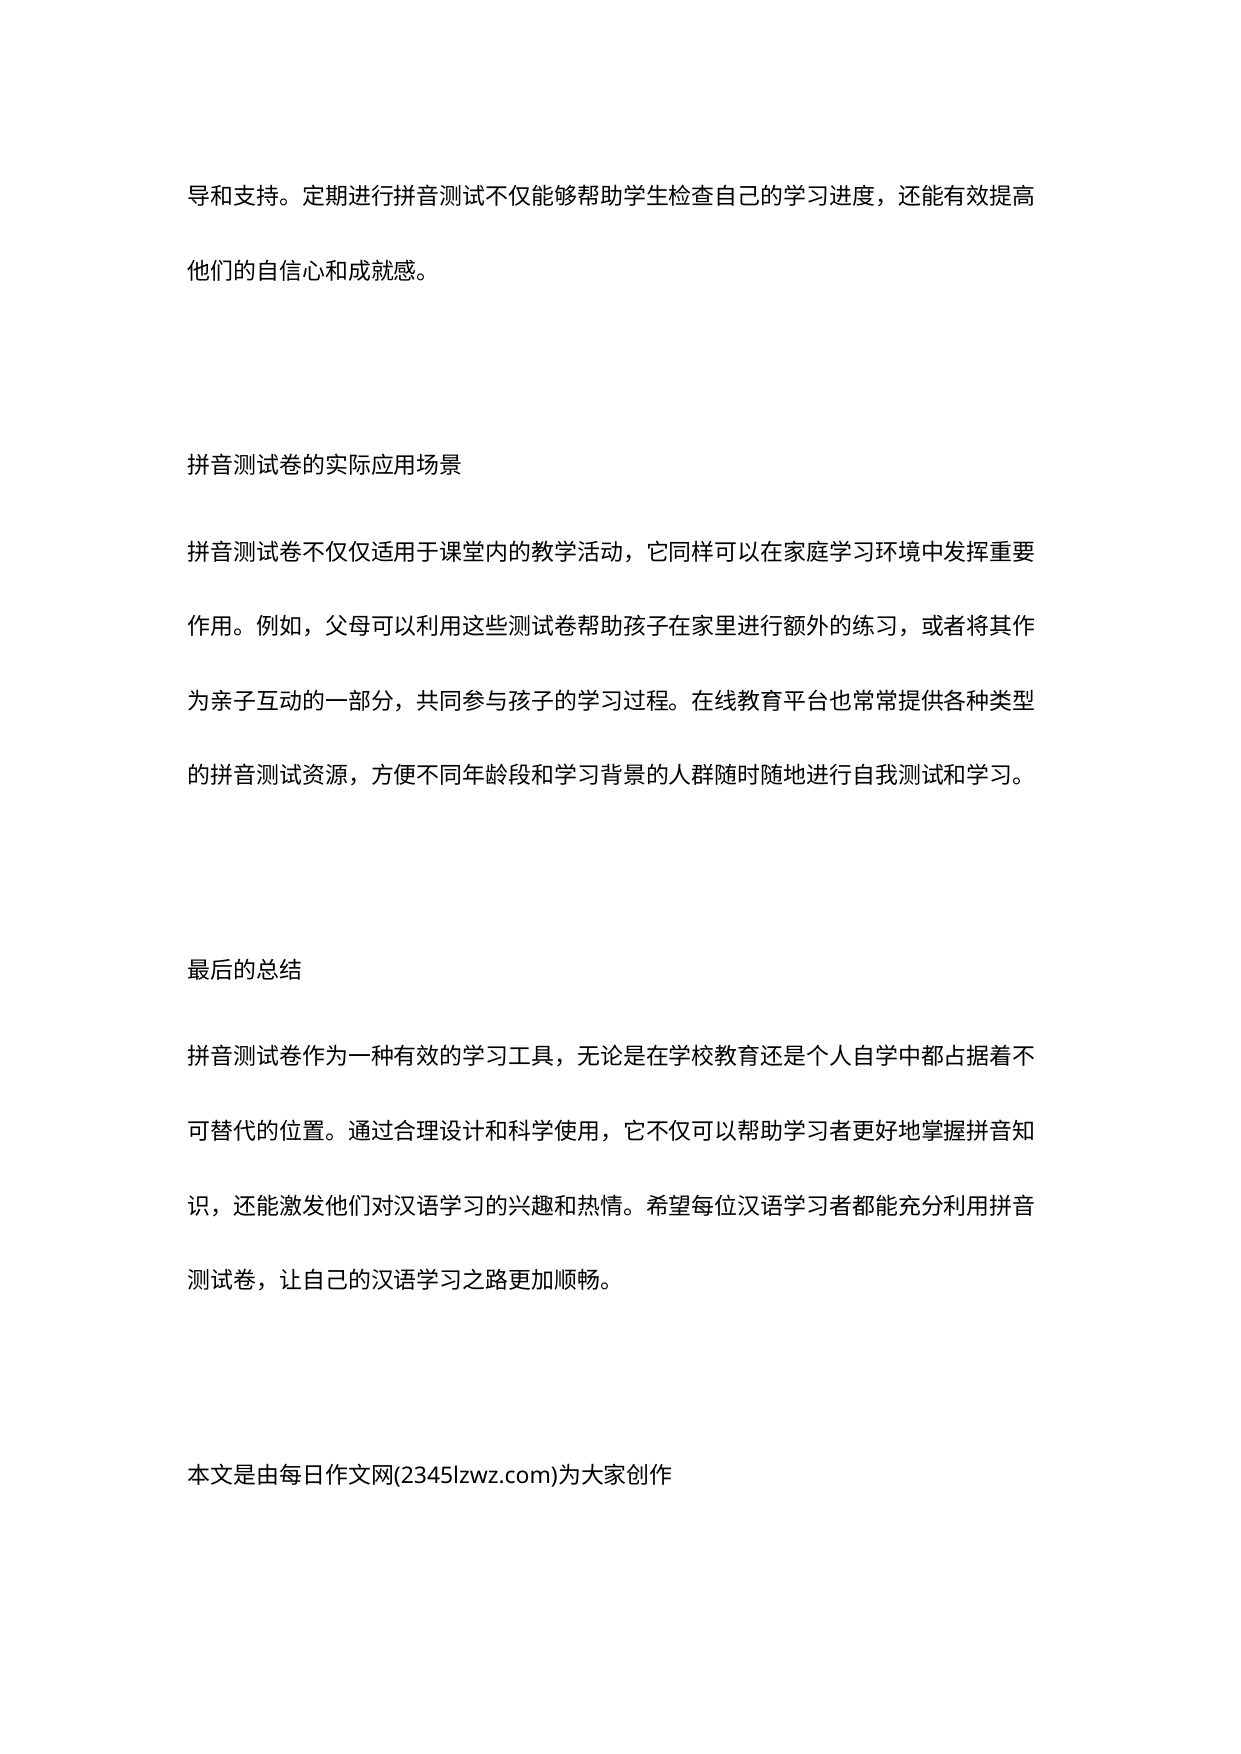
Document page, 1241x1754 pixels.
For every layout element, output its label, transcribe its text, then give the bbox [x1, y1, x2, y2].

text 拼音测试卷的实际应用场景 [187, 431, 1053, 496]
text 拼音测试卷作为一种有效的学习工具，无论是在学校教育还是个人自学中都占据着不可替代的位置。通过合理设计和科学使用，它不仅可以帮助学习者更好地掌握拼音知识，还能激发他们对汉语学习的兴趣和热情。希望每位汉语学习者都能充分利用拼音测试卷，让自己的汉语学习之路更加顺畅。 [187, 1022, 1053, 1311]
text 拼音测试卷不仅仅适用于课堂内的教学活动，它同样可以在家庭学习环境中发挥重要作用。例如，父母可以利用这些测试卷帮助孩子在家里进行额外的练习，或者将其作为亲子互动的一部分，共同参与孩子的学习过程。在线教育平台也常常提供各种类型的拼音测试资源，方便不同年龄段和学习背景的人群随时随地进行自我测试和学习。 [187, 517, 1053, 807]
text 本文是由每日作文网(2345lzwz.com)为大家创作 [187, 1441, 1053, 1506]
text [187, 162, 1053, 302]
text 最后的总结 [187, 936, 1053, 1001]
